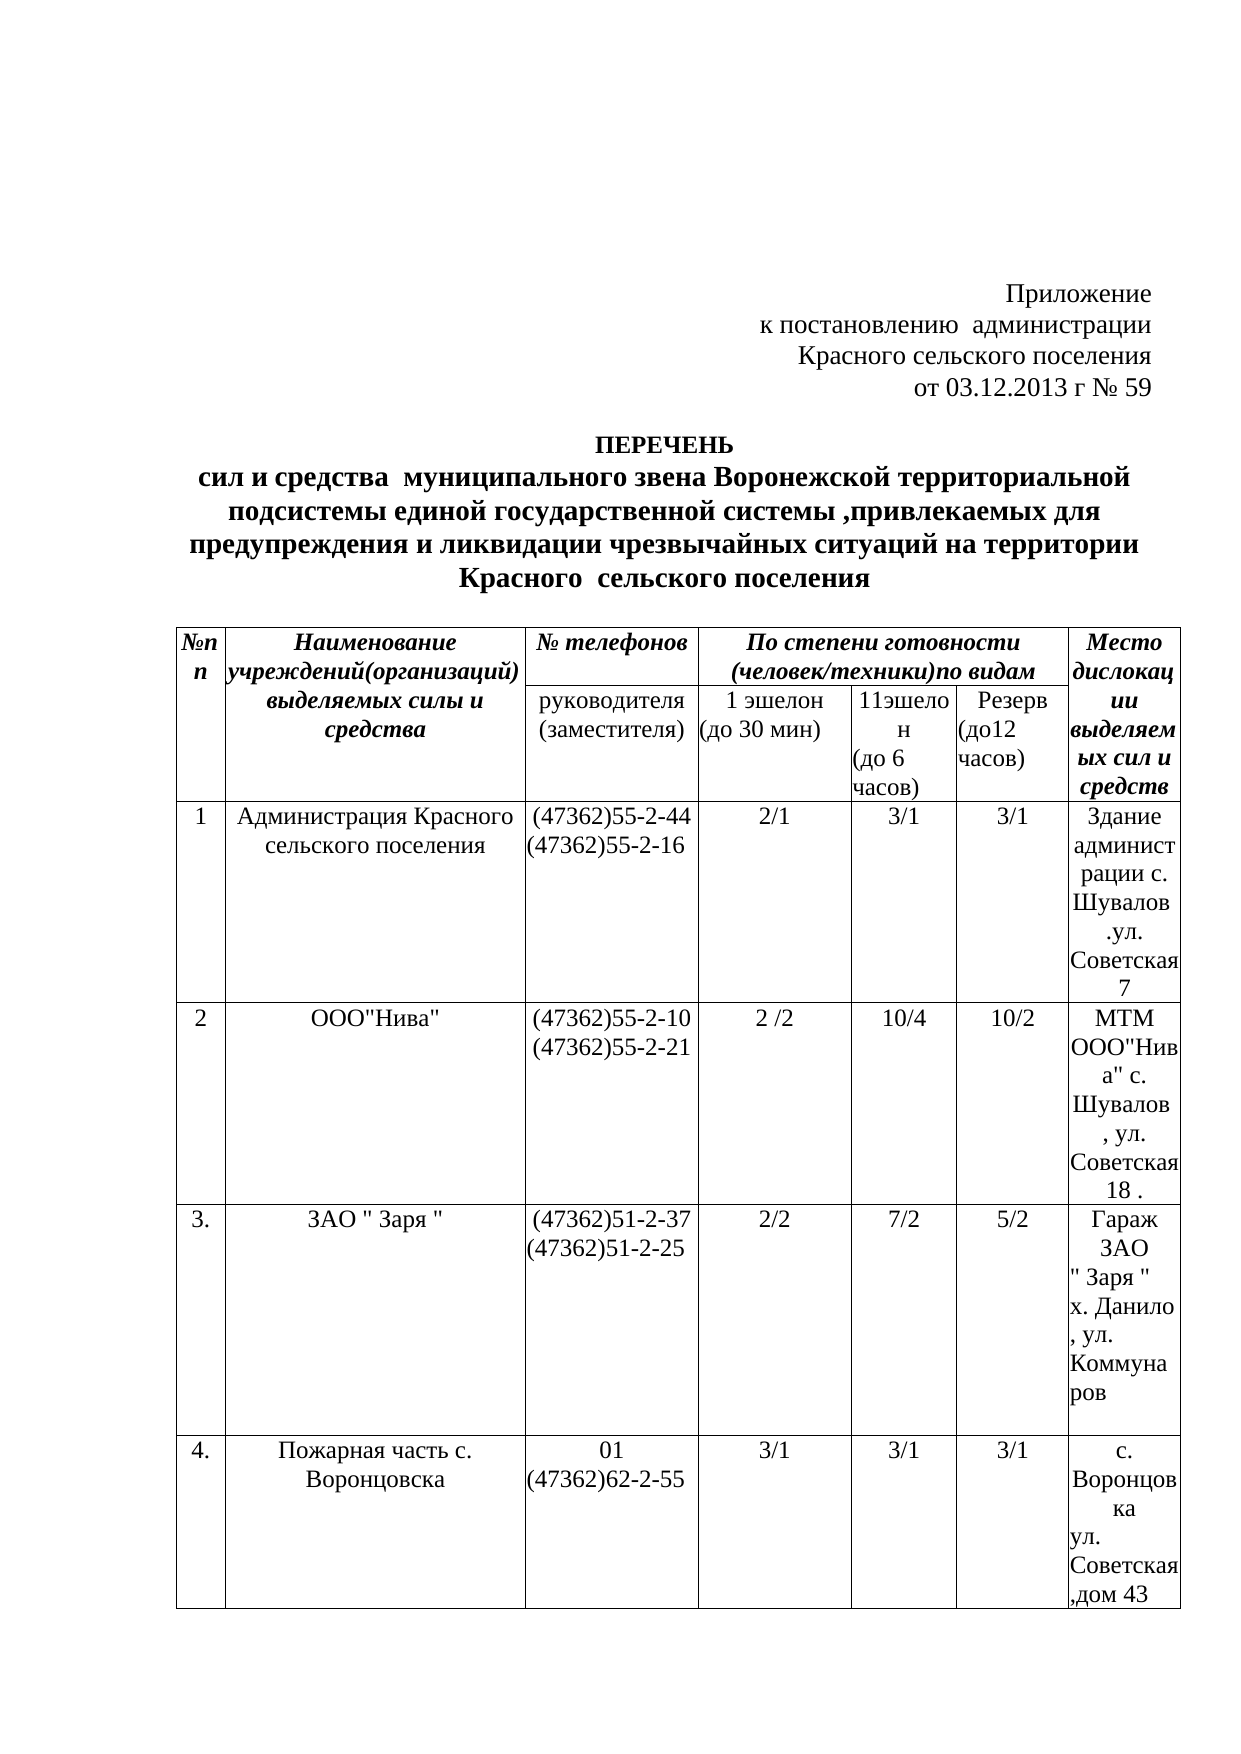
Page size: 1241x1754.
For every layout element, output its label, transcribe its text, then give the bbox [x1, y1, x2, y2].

table_header № телефонов [526, 628, 698, 685]
table_cell ЗАО " Заря " [226, 1205, 525, 1434]
table_cell (47362)51-2-37 (47362)51-2-25 [526, 1205, 698, 1434]
table_cell 3/1 [957, 802, 1068, 1002]
table_cell (47362)55-2-44 (47362)55-2-16 [526, 802, 698, 1002]
table_cell МТМ ООО"Нива" с. Шувалов , ул. Советская 18 . [1069, 1003, 1180, 1204]
text от 03.12.2013 г № 59 [177, 371, 1152, 402]
table_cell 2 [177, 1003, 225, 1204]
table_cell (47362)55-2-10 (47362)55-2-21 [526, 1003, 698, 1204]
table_cell 3/1 [852, 1436, 956, 1608]
table_cell с. Воронцовка ул. Советская ,дом 43 [1069, 1436, 1180, 1608]
table_cell 3. [177, 1205, 225, 1434]
text к постановлению администрации [177, 308, 1152, 339]
table_cell Администрация Красного сельского поселения [226, 802, 525, 1002]
table_cell 1 эшелон (до 30 мин) [699, 686, 851, 801]
table_cell 2/1 [699, 802, 851, 1002]
table_header По степени готовности (человек/техники)по видам [699, 628, 1068, 685]
table_cell 7/2 [852, 1205, 956, 1434]
table_header №пп [177, 628, 225, 801]
table_cell Резерв (до12 часов) [957, 686, 1068, 801]
table_cell 1 [177, 802, 225, 1002]
text Приложение [177, 277, 1152, 308]
table_cell Здание администрации с. Шувалов .ул. Советская 7 [1069, 802, 1180, 1002]
table_cell Пожарная часть с. Воронцовска [226, 1436, 525, 1608]
table_cell 10/2 [957, 1003, 1068, 1204]
table_cell 11эшелон (до 6 часов) [852, 686, 956, 801]
table_header Наименование учреждений(организаций)выделяемых силы и средства [226, 628, 525, 801]
text сил и средства муниципального звена Воронежской территориальной подсистемы единой государственной системы ,привлекаемых для предупреждения и ликвидации чрезвычайных ситуаций на территории Красного сельского поселения [177, 459, 1152, 593]
table_cell 2 /2 [699, 1003, 851, 1204]
table_cell 3/1 [852, 802, 956, 1002]
table_cell 2/2 [699, 1205, 851, 1434]
table_cell 5/2 [957, 1205, 1068, 1434]
table_cell 3/1 [957, 1436, 1068, 1608]
table_cell 4. [177, 1436, 225, 1608]
table_cell 3/1 [699, 1436, 851, 1608]
text ПЕРЕЧЕНЬ [177, 431, 1152, 459]
table_cell 01 (47362)62-2-55 [526, 1436, 698, 1608]
table_cell руководителя (заместителя) [526, 686, 698, 801]
table_cell Гараж ЗАО " Заря " х. Данило , ул. Коммунаров [1069, 1205, 1180, 1434]
table_header Место дислокации выделяемых сил и средств [1069, 628, 1180, 801]
text Красного сельского поселения [177, 339, 1152, 371]
table_cell 10/4 [852, 1003, 956, 1204]
table_cell ООО"Нива" [226, 1003, 525, 1204]
